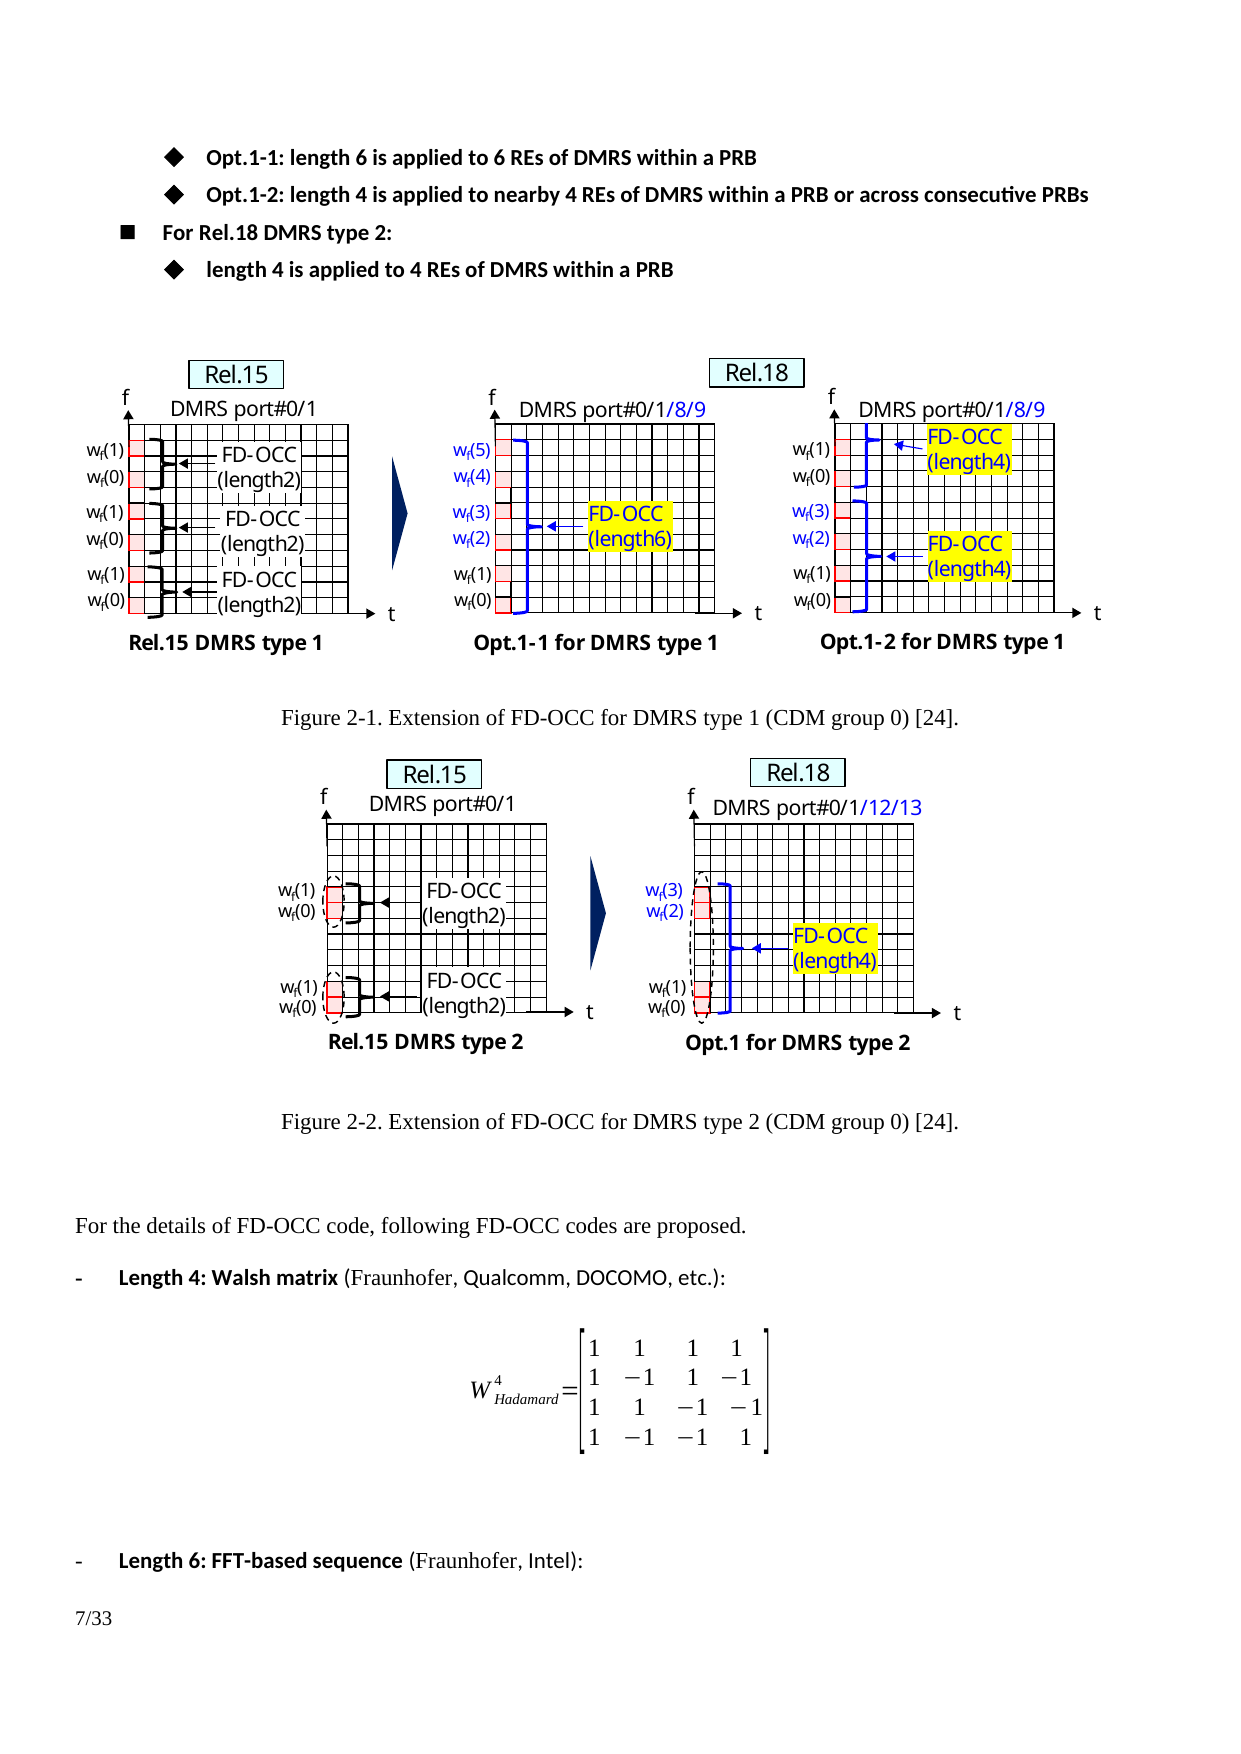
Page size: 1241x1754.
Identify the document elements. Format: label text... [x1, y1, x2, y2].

list Length 4: Walsh matrix (Fraunhofer, Qualcomm, DOCOMO, etc.): [75, 1259, 1165, 1296]
list Length 6: FFT-based sequence (Fraunhofer, Intel): [75, 1542, 1165, 1579]
list Opt.1-1: length 6 is applied to 6 REs of DMRS within a PRB [162, 138, 1165, 176]
text Figure 2-1. Extension of FD-OCC for DMRS type 1 (CDM group 0) [24]. [75, 698, 1165, 736]
text Figure 2-2. Extension of FD-OCC for DMRS type 2 (CDM group 0) [24]. [75, 1102, 1165, 1140]
list length 4 is applied to 4 REs of DMRS within a PRB [162, 251, 1165, 288]
list For Rel.18 DMRS type 2: [119, 213, 1165, 251]
list Opt.1-2: length 4 is applied to nearby 4 REs of DMRS within a PRB or across consecutive PRBs [162, 176, 1165, 213]
text For the details of FD-OCC code, following FD-OCC codes are proposed. [75, 1207, 1165, 1244]
